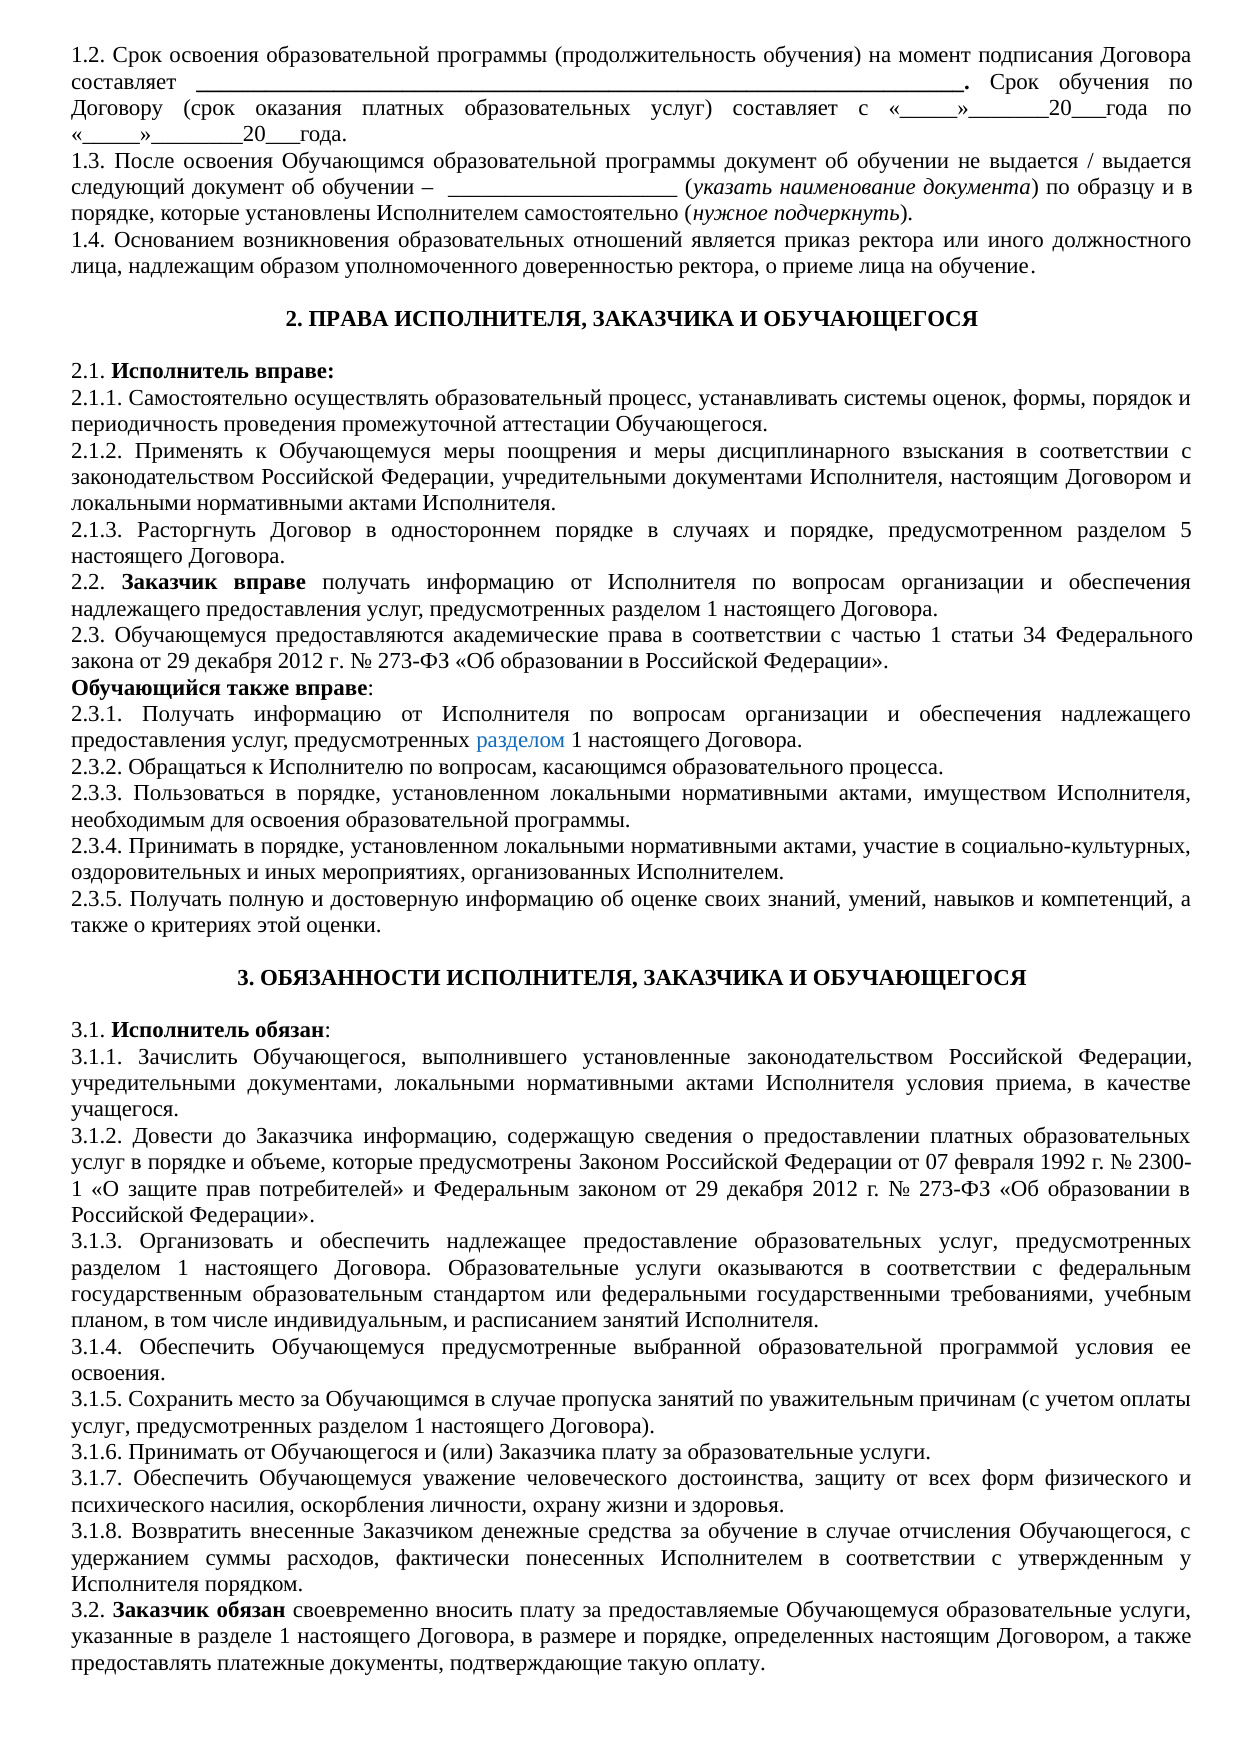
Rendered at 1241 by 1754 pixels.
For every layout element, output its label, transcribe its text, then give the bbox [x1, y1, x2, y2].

text 2.3.3. Пользоваться в порядке, установленном локальными нормативными актами, имуществом Исполнителя, необходимым для освоения образовательной программы. [71, 779, 1193, 832]
text 1.2. Срок освоения образовательной программы (продолжительность обучения) на момент подписания Договора составляет ___________________________________________________________________. Срок обучения по Договору (срок оказания платных образовательных услуг) составляет с «_____»_______20___года по «_____»________20___года. [71, 41, 1193, 147]
text 3.1.8. Возвратить внесенные Заказчиком денежные средства за обучение в случае отчисления Обучающегося, с удержанием суммы расходов, фактически понесенных Исполнителем в соответствии с утвержденным у Исполнителя порядком. [71, 1517, 1193, 1596]
text 2.3.1. Получать информацию от Исполнителя по вопросам организации и обеспечения надлежащего предоставления услуг, предусмотренных разделом 1 настоящего Договора. [71, 700, 1193, 753]
subtitle 2. ПРАВА ИСПОЛНИТЕЛЯ, ЗАКАЗЧИКА И ОБУЧАЮЩЕГОСЯ [71, 305, 1193, 331]
text 2.3.4. Принимать в порядке, установленном локальными нормативными актами, участие в социально-культурных, оздоровительных и иных мероприятиях, организованных Исполнителем. [71, 832, 1193, 885]
text 3. ОБЯЗАННОСТИ ИСПОЛНИТЕЛЯ, ЗАКАЗЧИКА И ОБУЧАЮЩЕГОСЯ [71, 964, 1193, 990]
text 2.1.2. Применять к Обучающемуся меры поощрения и меры дисциплинарного взыскания в соответствии с законодательством Российской Федерации, учредительными документами Исполнителя, настоящим Договором и локальными нормативными актами Исполнителя. [71, 437, 1193, 516]
text 3.1.4. Обеспечить Обучающемуся предусмотренные выбранной образовательной программой условия ее освоения. [71, 1333, 1193, 1385]
text 3.1. Исполнитель обязан: [71, 1016, 1193, 1043]
text 3.1.7. Обеспечить Обучающемуся уважение человеческого достоинства, защиту от всех форм физического и психического насилия, оскорбления личности, охрану жизни и здоровья. [71, 1464, 1193, 1517]
text 2.2. Заказчик вправе получать информацию от Исполнителя по вопросам организации и обеспечения надлежащего предоставления услуг, предусмотренных разделом 1 настоящего Договора. [71, 568, 1193, 621]
text 3.1.5. Сохранить место за Обучающимся в случае пропуска занятий по уважительным причинам (с учетом оплаты услуг, предусмотренных разделом 1 настоящего Договора). [71, 1385, 1193, 1438]
text 2.3. Обучающемуся предоставляются академические права в соответствии с частью 1 статьи 34 Федерального закона от 29 декабря 2012 г. № 273-ФЗ «Об образовании в Российской Федерации». [71, 621, 1193, 674]
text 3.2. Заказчик обязан своевременно вносить плату за предоставляемые Обучающемуся образовательные услуги, указанные в разделе 1 настоящего Договора, в размере и порядке, определенных настоящим Договором, а также предоставлять платежные документы, подтверждающие такую оплату. [71, 1596, 1193, 1675]
text 3.1.6. Принимать от Обучающегося и (или) Заказчика плату за образовательные услуги. [71, 1438, 1193, 1464]
text 2.3.2. Обращаться к Исполнителю по вопросам, касающимся образовательного процесса. [71, 753, 1193, 779]
text Обучающийся также вправе: [71, 674, 1193, 700]
text 1.3. После освоения Обучающимся образовательной программы документ об обучении не выдается / выдается следующий документ об обучении – ____________________ (указать наименование документа) по образцу и в порядке, которые установлены Исполнителем самостоятельно (нужное подчеркнуть). [71, 147, 1193, 226]
text 3.1.1. Зачислить Обучающегося, выполнившего установленные законодательством Российской Федерации, учредительными документами, локальными нормативными актами Исполнителя условия приема, в качестве учащегося. [71, 1043, 1193, 1122]
text 3.1.2. Довести до Заказчика информацию, содержащую сведения о предоставлении платных образовательных услуг в порядке и объеме, которые предусмотрены Законом Российской Федерации от 07 февраля 1992 г. № 2300-1 «О защите прав потребителей» и Федеральным законом от 29 декабря 2012 г. № 273-ФЗ «Об образовании в Российской Федерации». [71, 1122, 1193, 1227]
text 2.1.3. Расторгнуть Договор в одностороннем порядке в случаях и порядке, предусмотренном разделом 5 настоящего Договора. [71, 516, 1193, 568]
text 1.4. Основанием возникновения образовательных отношений является приказ ректора или иного должностного лица, надлежащим образом уполномоченного доверенностью ректора, о приеме лица на обучение. [71, 226, 1193, 278]
text 2.1. Исполнитель вправе: [71, 358, 1193, 384]
text 3.1.3. Организовать и обеспечить надлежащее предоставление образовательных услуг, предусмотренных разделом 1 настоящего Договора. Образовательные услуги оказываются в соответствии с федеральным государственным образовательным стандартом или федеральными государственными требованиями, учебным планом, в том числе индивидуальным, и расписанием занятий Исполнителя. [71, 1227, 1193, 1333]
text 2.1.1. Самостоятельно осуществлять образовательный процесс, устанавливать системы оценок, формы, порядок и периодичность проведения промежуточной аттестации Обучающегося. [71, 384, 1193, 437]
text 2.3.5. Получать полную и достоверную информацию об оценке своих знаний, умений, навыков и компетенций, а также о критериях этой оценки. [71, 885, 1193, 937]
